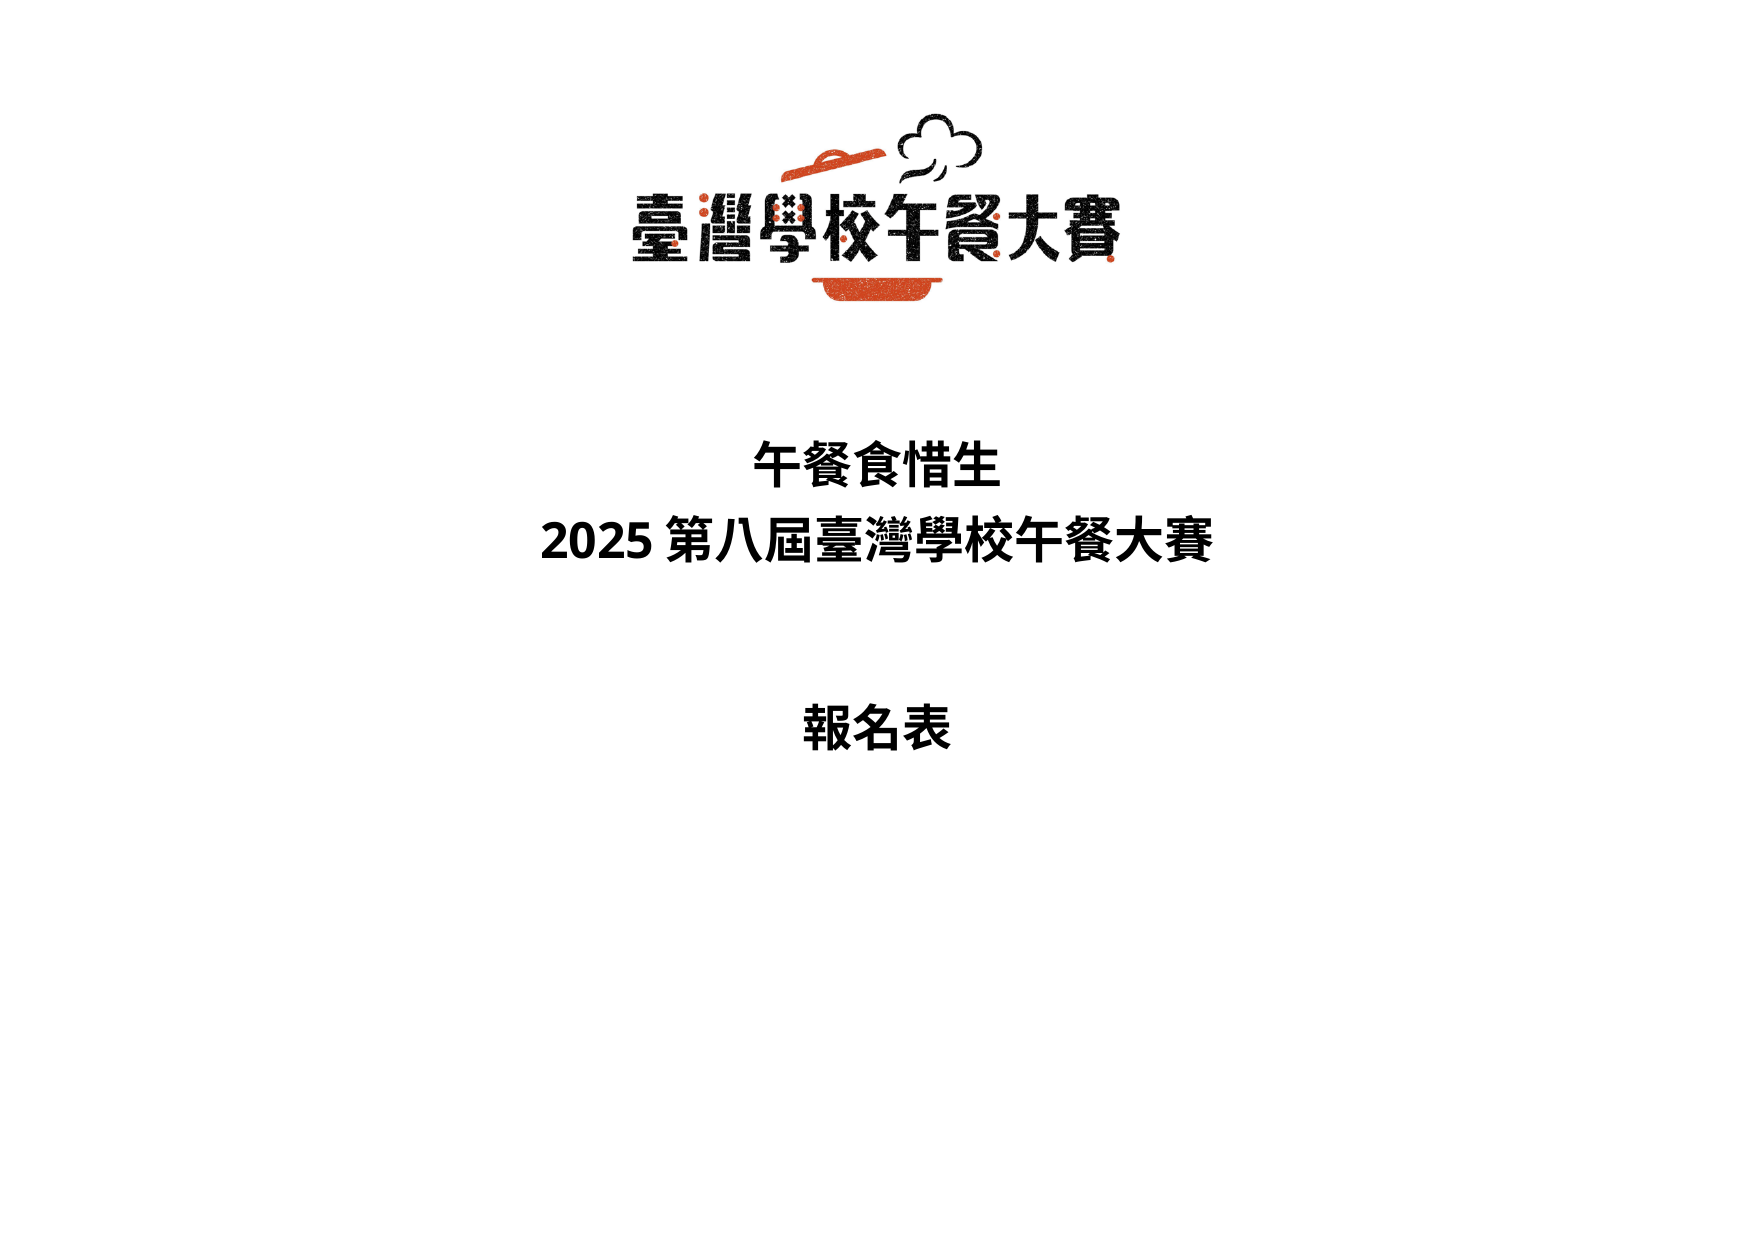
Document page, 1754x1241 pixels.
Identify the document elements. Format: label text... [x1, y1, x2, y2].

text 2025第八屆臺灣學校午餐大賽 [75, 499, 1679, 574]
text 報名表 [75, 687, 1679, 762]
text 午餐食惜生 [75, 424, 1679, 499]
picture [597, 87, 1157, 401]
